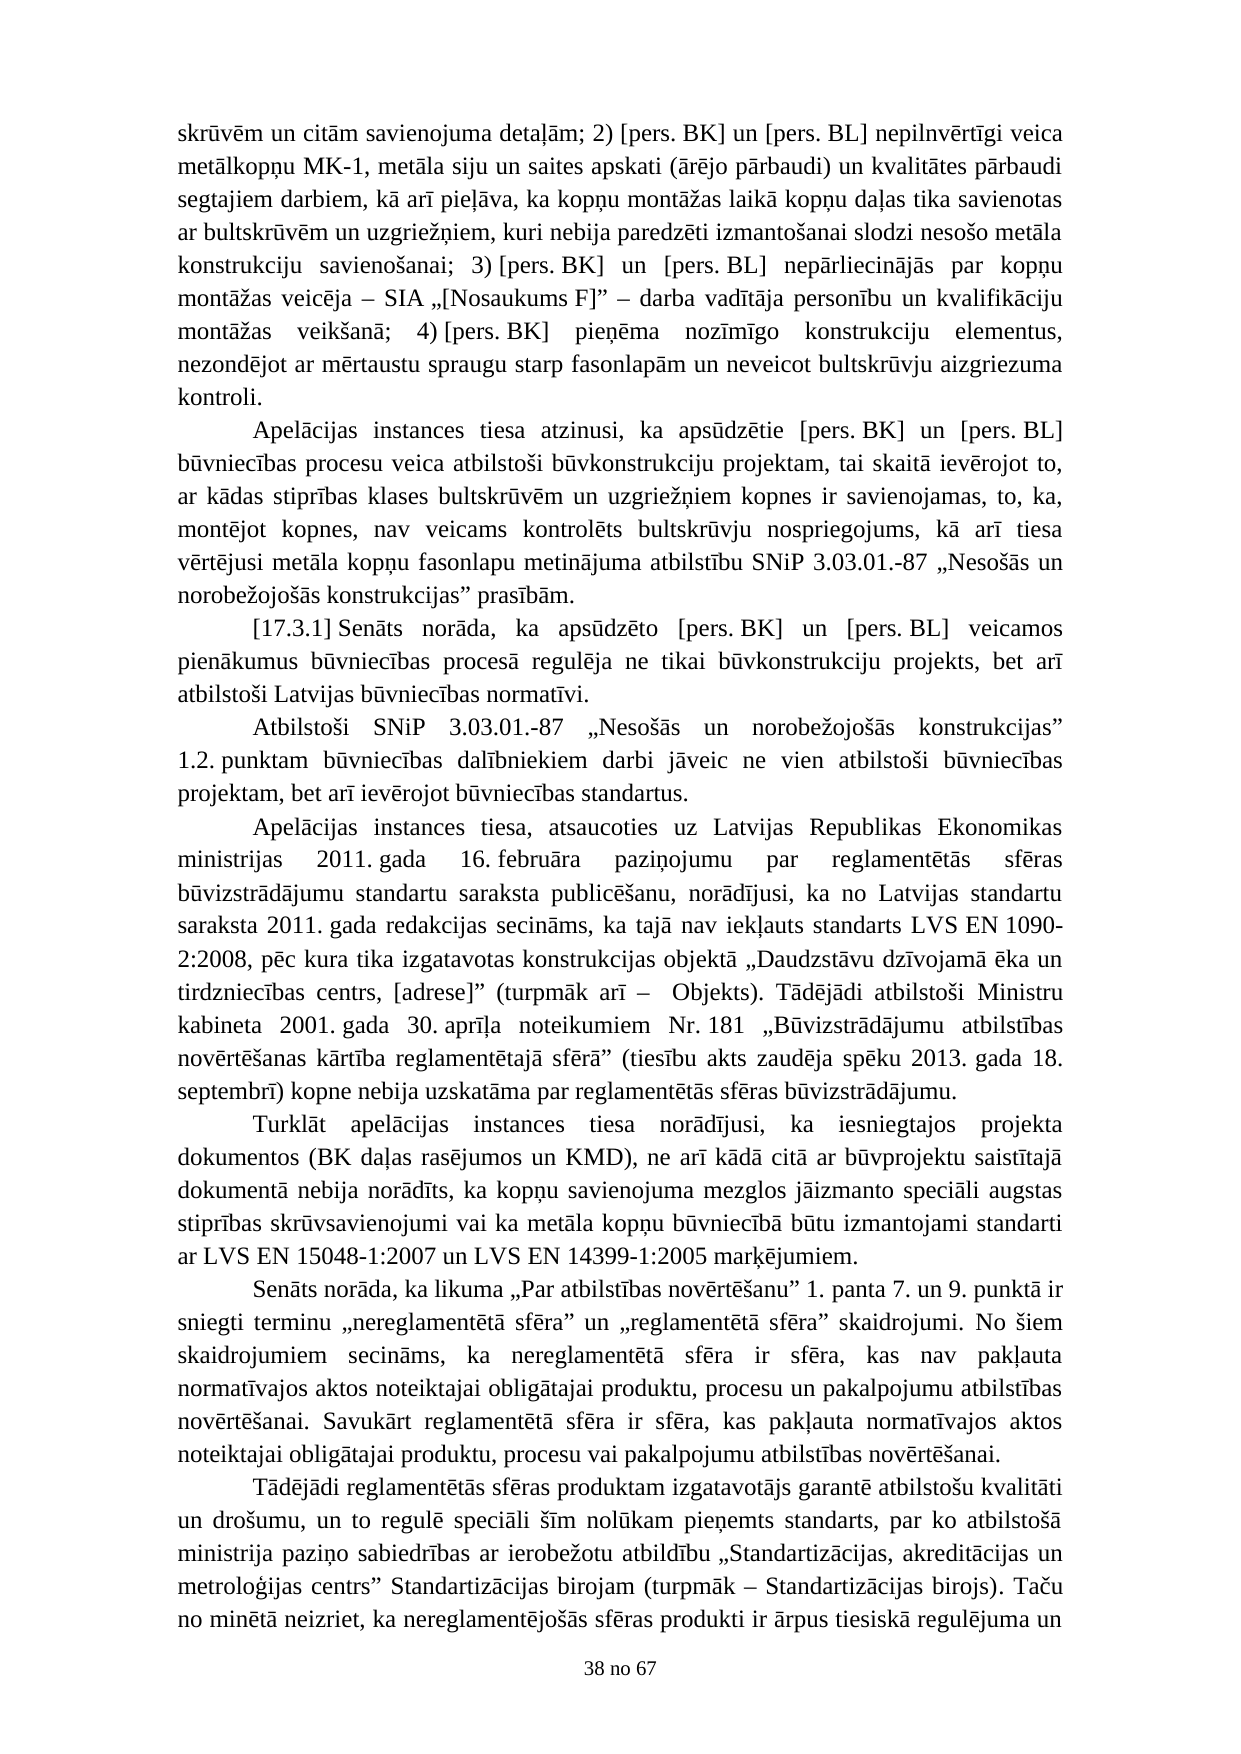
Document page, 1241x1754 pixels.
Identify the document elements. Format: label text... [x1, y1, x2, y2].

text Apelācijas instances tiesa atzinusi, ka apsūdzētie [pers. BK] un [pers. BL] būvniecības procesu veica atbilstoši būvkonstrukciju projektam, tai skaitā ievērojot to, ar kādas stiprības klases bultskrūvēm un uzgriežņiem kopnes ir savienojamas, to, ka, montējot kopnes, nav veicams kontrolēts bultskrūvju nospriegojums, kā arī tiesa vērtējusi metāla kopņu fasonlapu metinājuma atbilstību SNiP 3.03.01.-87 „Nesošās un norobežojošās konstrukcijas” prasībām. [177, 415, 1063, 609]
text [177, 1472, 1063, 1633]
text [177, 118, 1063, 411]
text Atbilstoši SNiP 3.03.01.-87 „Nesošās un norobežojošās konstrukcijas” 1.2. punktam būvniecības dalībniekiem darbi jāveic ne vien atbilstoši būvniecības projektam, bet arī ievērojot būvniecības standartus. [177, 712, 1063, 807]
text Turklāt apelācijas instances tiesa norādījusi, ka iesniegtajos projekta dokumentos (BK daļas rasējumos un KMD), ne arī kādā citā ar būvprojektu saistītajā dokumentā nebija norādīts, ka kopņu savienojuma mezglos jāizmanto speciāli augstas stiprības skrūvsavienojumi vai ka metāla kopņu būvniecībā būtu izmantojami standarti ar LVS EN 15048-1:2007 un LVS EN 14399-1:2005 marķējumiem. [177, 1109, 1063, 1269]
text [17.3.1] Senāts norāda, ka apsūdzēto [pers. BK] un [pers. BL] veicamos pienākumus būvniecības procesā regulēja ne tikai būvkonstrukciju projekts, bet arī atbilstoši Latvijas būvniecības normatīvi. [177, 613, 1063, 708]
text Senāts norāda, ka likuma „Par atbilstības novērtēšanu” 1. panta 7. un 9. punktā ir sniegti terminu „nereglamentētā sfēra” un „reglamentētā sfēra” skaidrojumi. No šiem skaidrojumiem secināms, ka nereglamentētā sfēra ir sfēra, kas nav pakļauta normatīvajos aktos noteiktajai obligātajai produktu, procesu un pakalpojumu atbilstības novērtēšanai. Savukārt reglamentētā sfēra ir sfēra, kas pakļauta normatīvajos aktos noteiktajai obligātajai produktu, procesu vai pakalpojumu atbilstības novērtēšanai. [177, 1274, 1063, 1468]
text Apelācijas instances tiesa, atsaucoties uz Latvijas Republikas Ekonomikas ministrijas 2011. gada 16. februāra paziņojumu par reglamentētās sfēras būvizstrādājumu standartu saraksta publicēšanu, norādījusi, ka no Latvijas standartu saraksta 2011. gada redakcijas secināms, ka tajā nav iekļauts standarts LVS EN 1090-2:2008, pēc kura tika izgatavotas konstrukcijas objektā „Daudzstāvu dzīvojamā ēka un tirdzniecības centrs, [adrese]” (turpmāk arī – Objekts). Tādējādi atbilstoši Ministru kabineta 2001. gada 30. aprīļa noteikumiem Nr. 181 „Būvizstrādājumu atbilstības novērtēšanas kārtība reglamentētajā sfērā” (tiesību akts zaudēja spēku 2013. gada 18. septembrī) kopne nebija uzskatāma par reglamentētās sfēras būvizstrādājumu. [177, 812, 1063, 1104]
